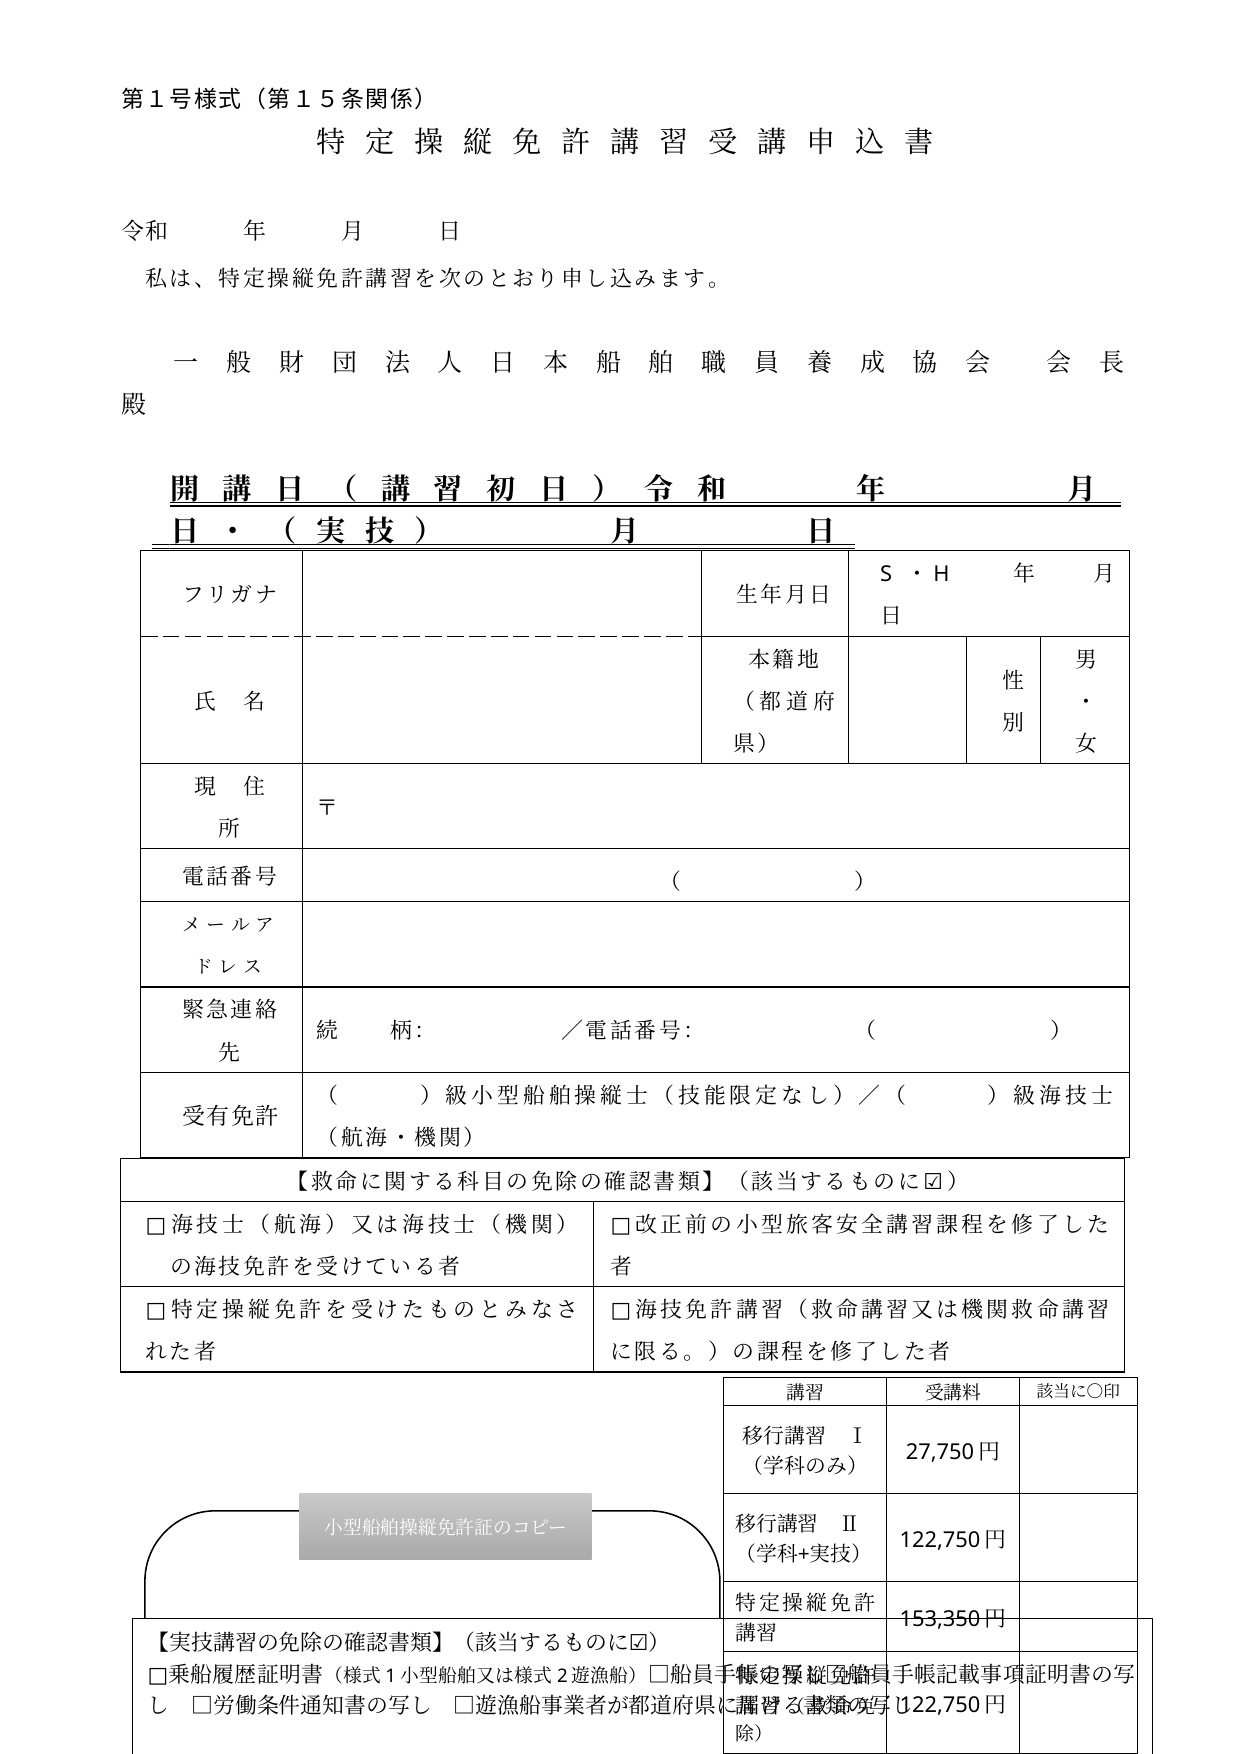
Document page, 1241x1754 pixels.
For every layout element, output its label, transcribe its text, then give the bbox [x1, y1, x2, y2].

table_cell [849, 637, 966, 763]
table_cell [303, 636, 701, 763]
table_cell 生年月日 [702, 551, 848, 636]
table_cell S・H 年 月 日 [849, 551, 1129, 636]
table_cell [303, 902, 1129, 986]
table_cell 特定操縦免許講習 [724, 1582, 886, 1651]
text 一般財団法人日本船舶職員養成協会 会長 殿 [121, 340, 1149, 424]
table_cell [1020, 1406, 1137, 1493]
table_header 該当に〇印 [1020, 1378, 1137, 1405]
table_cell 122,750円 [887, 1652, 1019, 1753]
table_cell □改正前の小型旅客安全講習課程を修了した者 [594, 1202, 1124, 1286]
table_header 受講料 [887, 1378, 1019, 1405]
table_cell □海技士（航海）又は海技士（機関）の海技免許を受けている者 [121, 1202, 593, 1286]
table_cell 続 柄： ／電話番号： （ ） [303, 988, 1129, 1072]
table_cell 特定操縦免許講習（救命免除） [724, 1652, 886, 1753]
table_cell 122,750円 [887, 1494, 1019, 1581]
table_cell 現 住 所 [141, 764, 302, 848]
table_cell （ ）級小型船舶操縦士（技能限定なし）／（ ）級海技士（航海・機関） [303, 1073, 1129, 1157]
table_cell □特定操縦免許を受けたものとみなされた者 [121, 1287, 593, 1371]
table_cell [303, 551, 701, 636]
table_cell 氏 名 [141, 636, 302, 763]
table_cell 男・女 [1041, 637, 1129, 763]
table_header 【救命に関する科目の免除の確認書類】（該当するものに☑） [121, 1159, 1124, 1201]
table_cell 電話番号 [141, 849, 302, 901]
table_cell フリガナ [141, 551, 302, 636]
table_cell 受有免許 [141, 1073, 302, 1157]
text 特定操縦免許講習受講申込書 [121, 118, 1149, 160]
table_cell （ ） [303, 849, 1129, 901]
table_cell 緊急連絡先 [141, 988, 302, 1072]
table_cell メールアドレス [141, 902, 302, 986]
text 私は、特定操縦免許講習を次のとおり申し込みます。 [121, 256, 1149, 298]
table_cell 移行講習 Ⅱ （学科+実技） [724, 1494, 886, 1581]
table_cell 移行講習 Ⅰ （学科のみ） [724, 1406, 886, 1493]
table_cell [1020, 1582, 1137, 1651]
table_cell □海技免許講習（救命講習又は機関救命講習に限る。）の課程を修了した者 [594, 1287, 1124, 1371]
table_header 開講日（講習初日）令和 年 月 日・（実技） 月 日 [140, 466, 1129, 550]
table_cell [1020, 1652, 1137, 1753]
table_cell [1020, 1494, 1137, 1581]
table_cell 本籍地 （都道府県） [702, 637, 848, 763]
table_cell 〒 [303, 764, 1129, 848]
table_header 講習 [724, 1378, 886, 1405]
text 令和 年 月 日 [121, 160, 1149, 251]
table_cell 性別 [967, 637, 1040, 763]
table_cell 27,750円 [887, 1406, 1019, 1493]
text 第１号様式（第１５条関係） [121, 76, 1149, 118]
table_cell 153,350円 [887, 1582, 1019, 1651]
